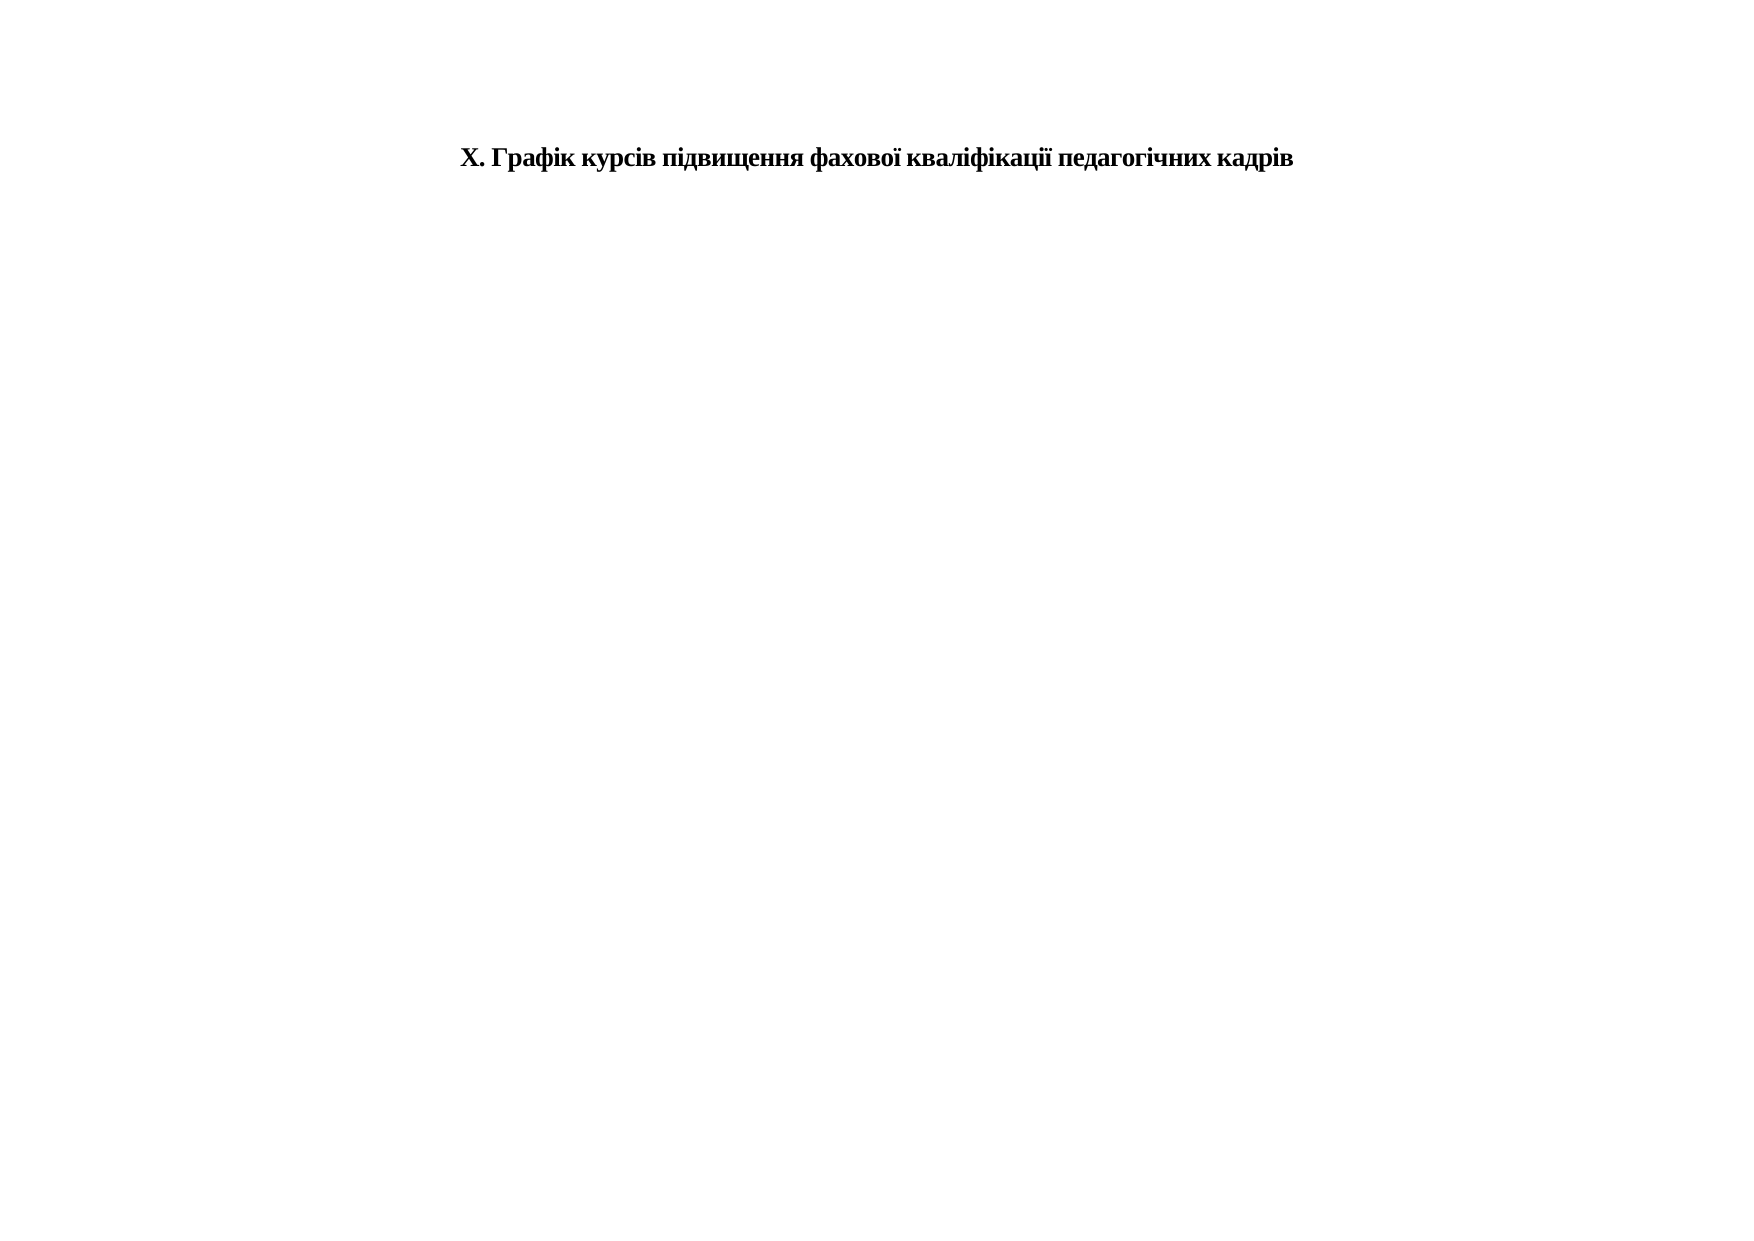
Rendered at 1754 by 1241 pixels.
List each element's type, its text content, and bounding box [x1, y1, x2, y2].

text Х. Графік курсів підвищення фахової кваліфікації педагогічних кадрів [89, 141, 1665, 172]
